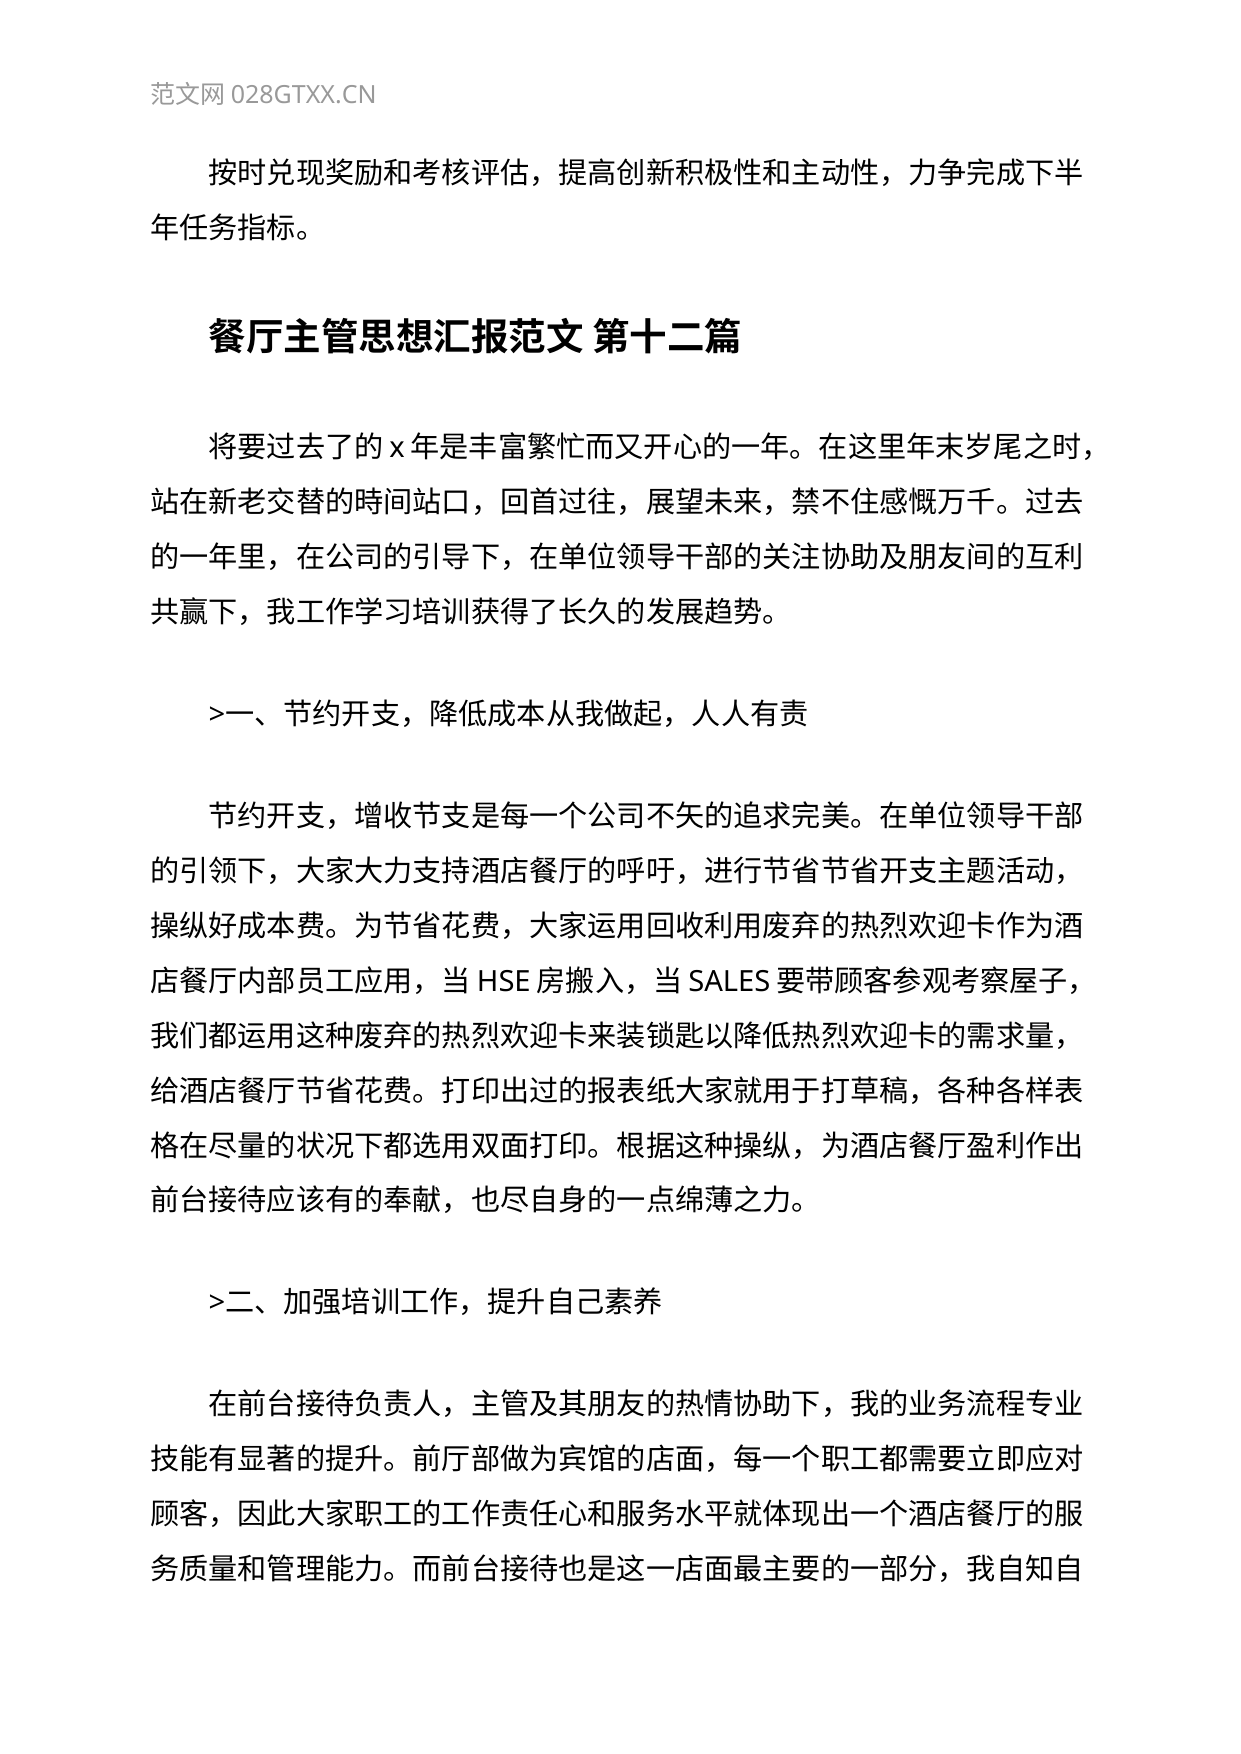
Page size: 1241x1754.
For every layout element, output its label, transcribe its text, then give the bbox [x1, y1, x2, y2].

text 餐厅主管思想汇报范文 第十二篇 [150, 307, 1090, 361]
text >二、加强培训工作，提升自己素养 [150, 1279, 1090, 1321]
text 节约开支，增收节支是每一个公司不矢的追求完美。在单位领导干部的引领下，大家大力支持酒店餐厅的呼吁，进行节省节省开支主题活动，操纵好成本费。为节省花费，大家运用回收利用废弃的热烈欢迎卡作为酒店餐厅内部员工应用，当HSE房搬入，当SALES要带顾客参观考察屋子，我们都运用这种废弃的热烈欢迎卡来装锁匙以降低热烈欢迎卡的需求量，给酒店餐厅节省花费。打印出过的报表纸大家就用于打草稿，各种各样表格在尽量的状况下都选用双面打印。根据这种操纵，为酒店餐厅盈利作出前台接待应该有的奉献，也尽自身的一点绵薄之力。 [150, 793, 1090, 1219]
text >一、节约开支，降低成本从我做起，人人有责 [150, 691, 1090, 733]
text 按时兑现奖励和考核评估，提高创新积极性和主动性，力争完成下半年任务指标。 [150, 150, 1090, 247]
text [150, 1381, 1090, 1588]
text 将要过去了的x年是丰富繁忙而又开心的一年。在这里年末岁尾之时，站在新老交替的時间站口，回首过往，展望未来，禁不住感慨万千。过去的一年里，在公司的引导下，在单位领导干部的关注协助及朋友间的互利共赢下，我工作学习培训获得了长久的发展趋势。 [150, 424, 1090, 631]
